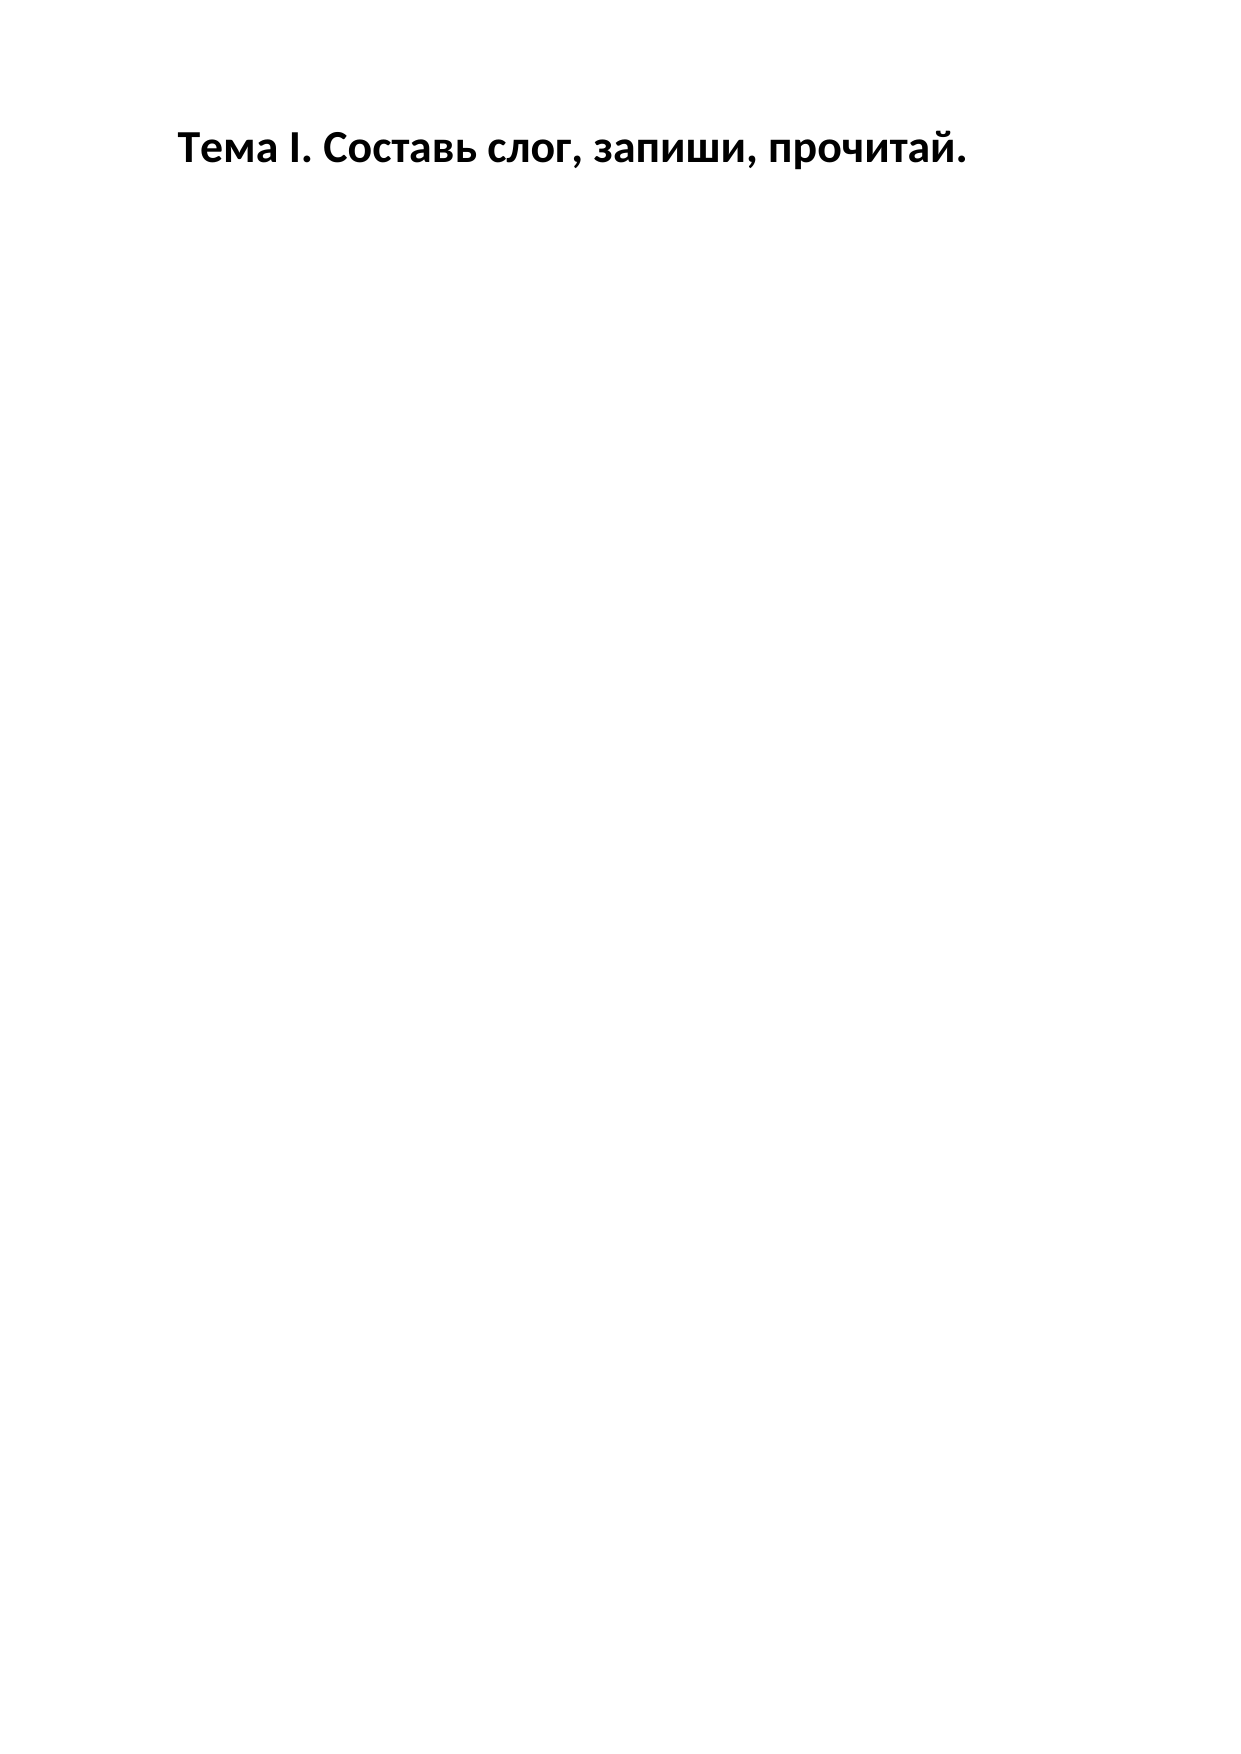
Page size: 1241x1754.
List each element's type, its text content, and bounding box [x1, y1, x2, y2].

text Тема I. Составь слог, запиши, прочитай. [177, 118, 1152, 174]
